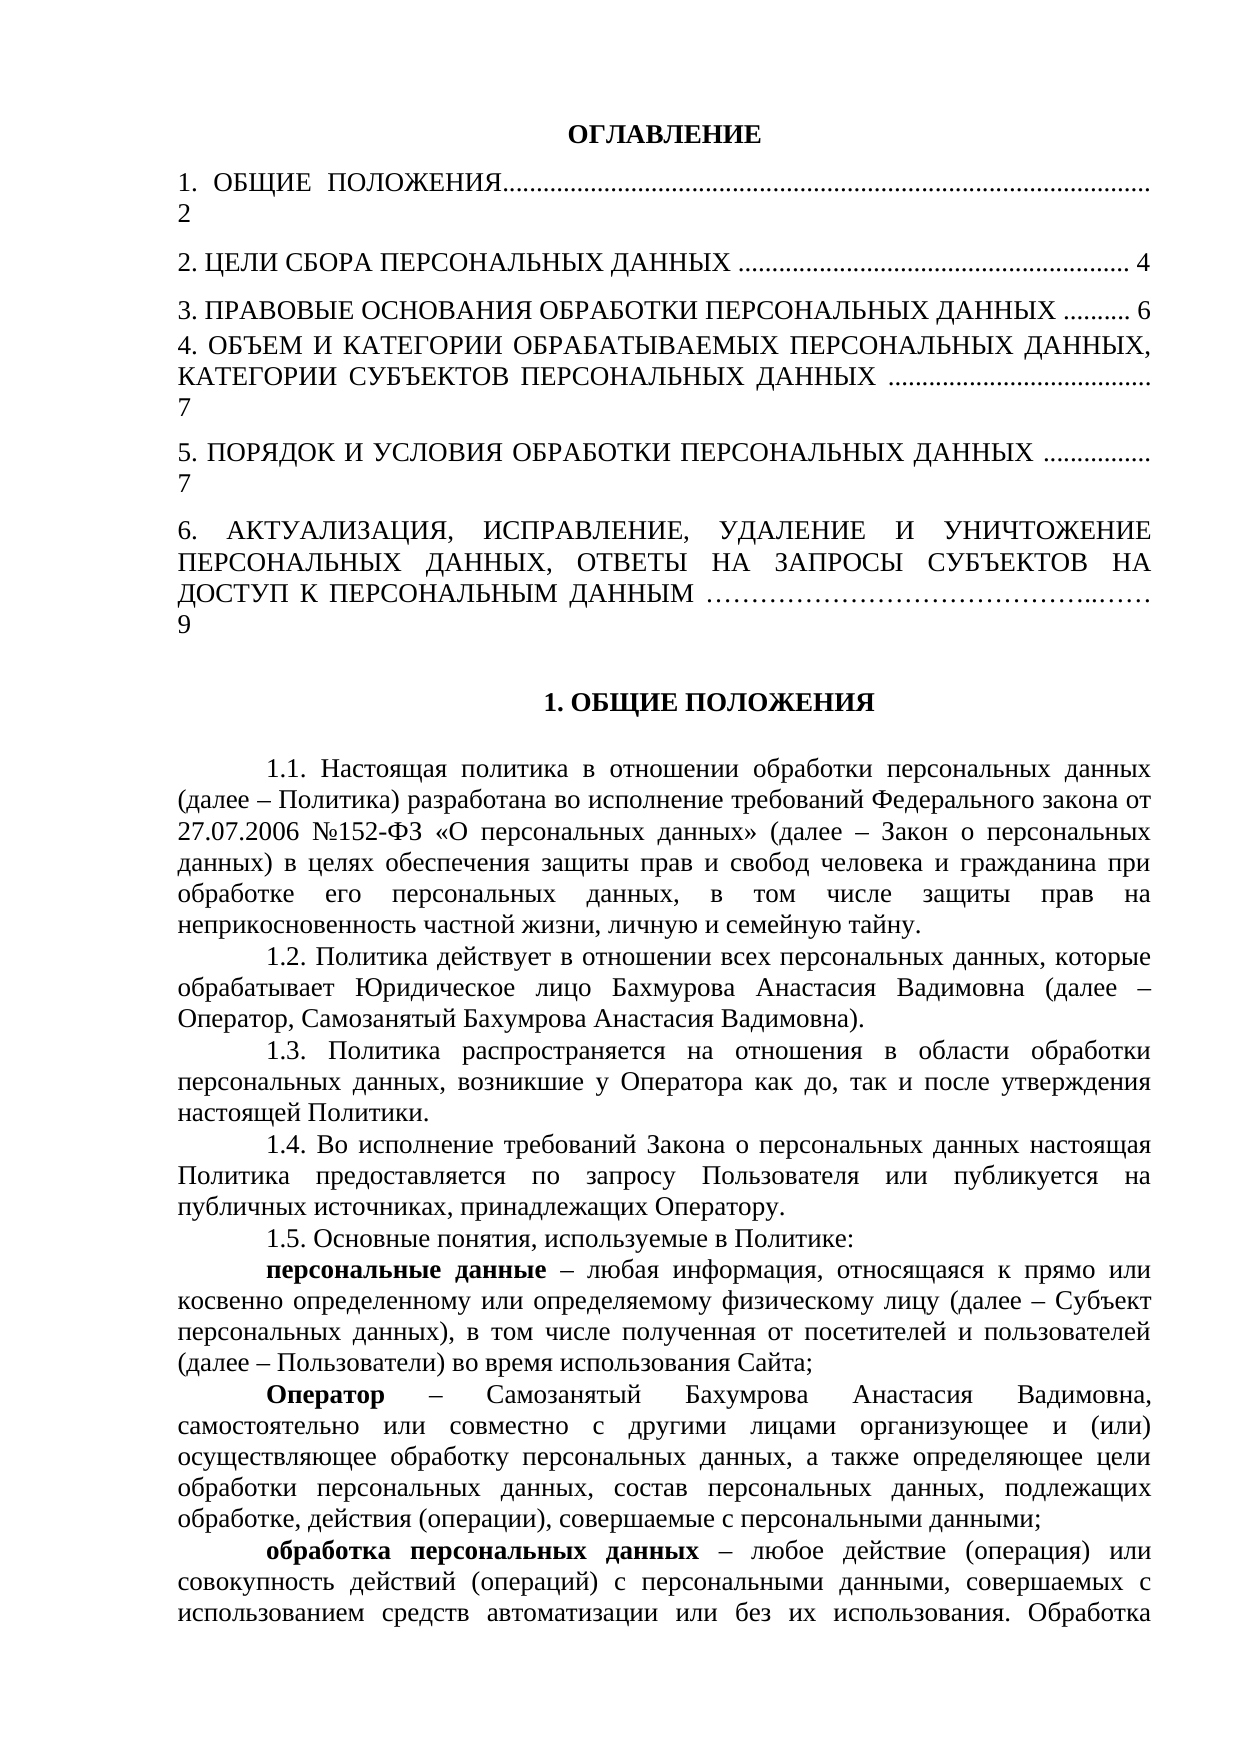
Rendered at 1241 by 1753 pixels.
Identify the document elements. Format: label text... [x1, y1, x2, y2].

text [177, 1534, 1152, 1627]
text 6. АКТУАЛИЗАЦИЯ, ИСПРАВЛЕНИЕ, УДАЛЕНИЕ И УНИЧТОЖЕНИЕ ПЕРСОНАЛЬНЫХ ДАННЫХ, ОТВЕТЫ НА ЗАПРОСЫ СУБЪЕКТОВ НА ДОСТУП К ПЕРСОНАЛЬНЫМ ДАННЫМ ……………………………………..…… 9 [177, 514, 1152, 639]
text 1.2. Политика действует в отношении всех персональных данных, которые обрабатывает Юридическое лицо Бахмурова Анастасия Вадимовна (далее – Оператор, Самозанятый Бахумрова Анастасия Вадимовна). [177, 940, 1152, 1033]
text 5. ПОРЯДОК И УСЛОВИЯ ОБРАБОТКИ ПЕРСОНАЛЬНЫХ ДАННЫХ ................ 7 [177, 436, 1152, 498]
text 1.5. Основные понятия, используемые в Политике: [177, 1222, 1152, 1253]
text 4. ОБЪЕМ И КАТЕГОРИИ ОБРАБАТЫВАЕМЫХ ПЕРСОНАЛЬНЫХ ДАННЫХ, КАТЕГОРИИ СУБЪЕКТОВ ПЕРСОНАЛЬНЫХ ДАННЫХ ....................................... 7 [177, 329, 1152, 422]
text 1.3. Политика распространяется на отношения в области обработки персональных данных, возникшие у Оператора как до, так и после утверждения настоящей Политики. [177, 1034, 1152, 1127]
text 1.1. Настоящая политика в отношении обработки персональных данных (далее – Политика) разработана во исполнение требований Федерального закона от 27.07.2006 №152-ФЗ «О персональных данных» (далее – Закон о персональных данных) в целях обеспечения защиты прав и свобод человека и гражданина при обработке его персональных данных, в том числе защиты прав на неприкосновенность частной жизни, личную и семейную тайну. [177, 752, 1152, 939]
text 1.4. Во исполнение требований Закона о персональных данных настоящая Политика предоставляется по запросу Пользователя или публикуется на публичных источниках, принадлежащих Оператору. [177, 1128, 1152, 1221]
text 3. ПРАВОВЫЕ ОСНОВАНИЯ ОБРАБОТКИ ПЕРСОНАЛЬНЫХ ДАННЫХ .......... 6 [177, 294, 1152, 325]
text 1. ОБЩИЕ ПОЛОЖЕНИЯ................................................................................................ 2 [177, 166, 1152, 229]
text Оператор – Самозанятый Бахумрова Анастасия Вадимовна, самостоятельно или совместно с другими лицами организующее и (или) осуществляющее обработку персональных данных, а также определяющее цели обработки персональных данных, состав персональных данных, подлежащих обработке, действия (операции), совершаемые с персональными данными; [177, 1378, 1152, 1533]
text 2. ЦЕЛИ СБОРА ПЕРСОНАЛЬНЫХ ДАННЫХ .......................................................... 4 [177, 246, 1152, 277]
text ОГЛАВЛЕНИЕ [177, 118, 1152, 149]
text 1. ОБЩИЕ ПОЛОЖЕНИЯ [177, 686, 1152, 718]
text персональные данные – любая информация, относящаяся к прямо или косвенно определенному или определяемому физическому лицу (далее – Субъект персональных данных), в том числе полученная от посетителей и пользователей (далее – Пользователи) во время использования Сайта; [177, 1253, 1152, 1378]
